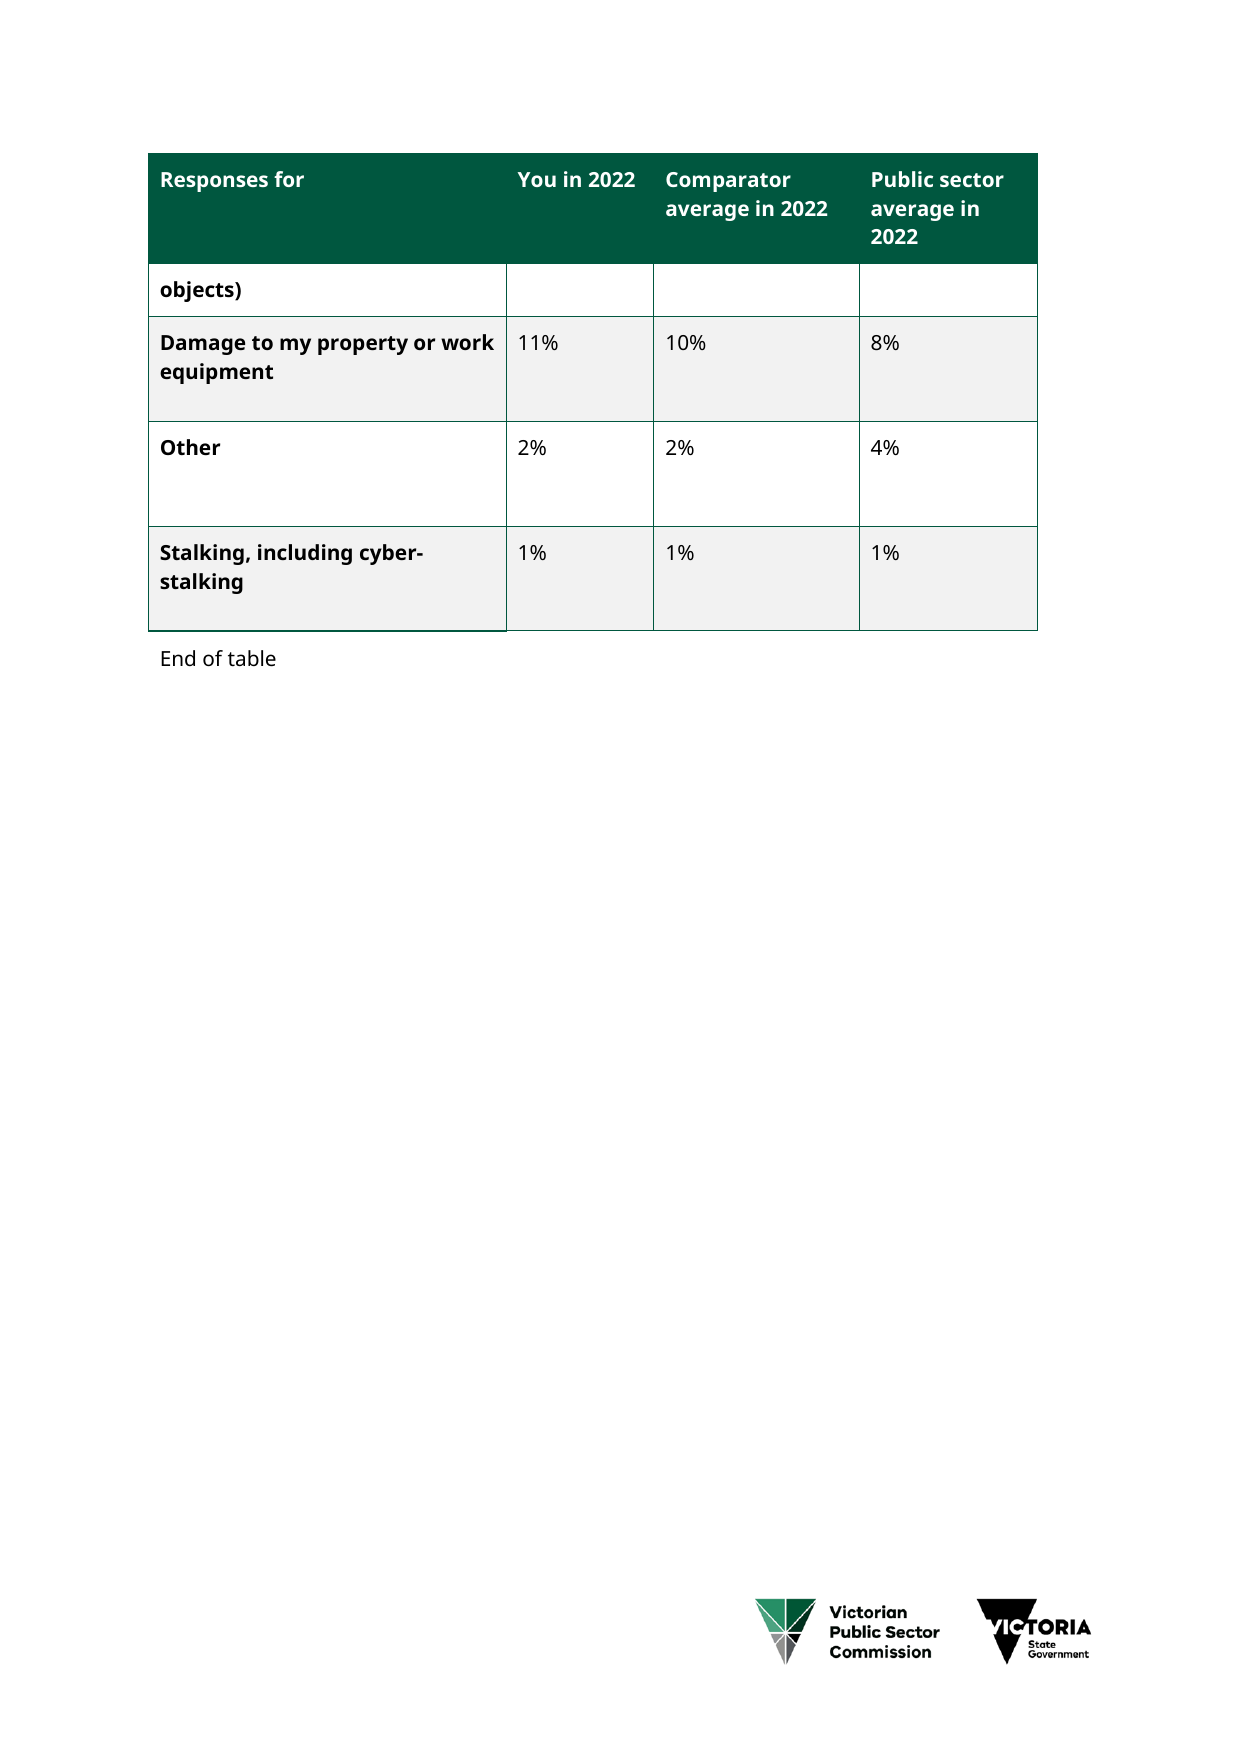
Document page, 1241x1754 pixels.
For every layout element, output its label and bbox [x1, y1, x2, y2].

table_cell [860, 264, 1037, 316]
picture [754, 1598, 1093, 1666]
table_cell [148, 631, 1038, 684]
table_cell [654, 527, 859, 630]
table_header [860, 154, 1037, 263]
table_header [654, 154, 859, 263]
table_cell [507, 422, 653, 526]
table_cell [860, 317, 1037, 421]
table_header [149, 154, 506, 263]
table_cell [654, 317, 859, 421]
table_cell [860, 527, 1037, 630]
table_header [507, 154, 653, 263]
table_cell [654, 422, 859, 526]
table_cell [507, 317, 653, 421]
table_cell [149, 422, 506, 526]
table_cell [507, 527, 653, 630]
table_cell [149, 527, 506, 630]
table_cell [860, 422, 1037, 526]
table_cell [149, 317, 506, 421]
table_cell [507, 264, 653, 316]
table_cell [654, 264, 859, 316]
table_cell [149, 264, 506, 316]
